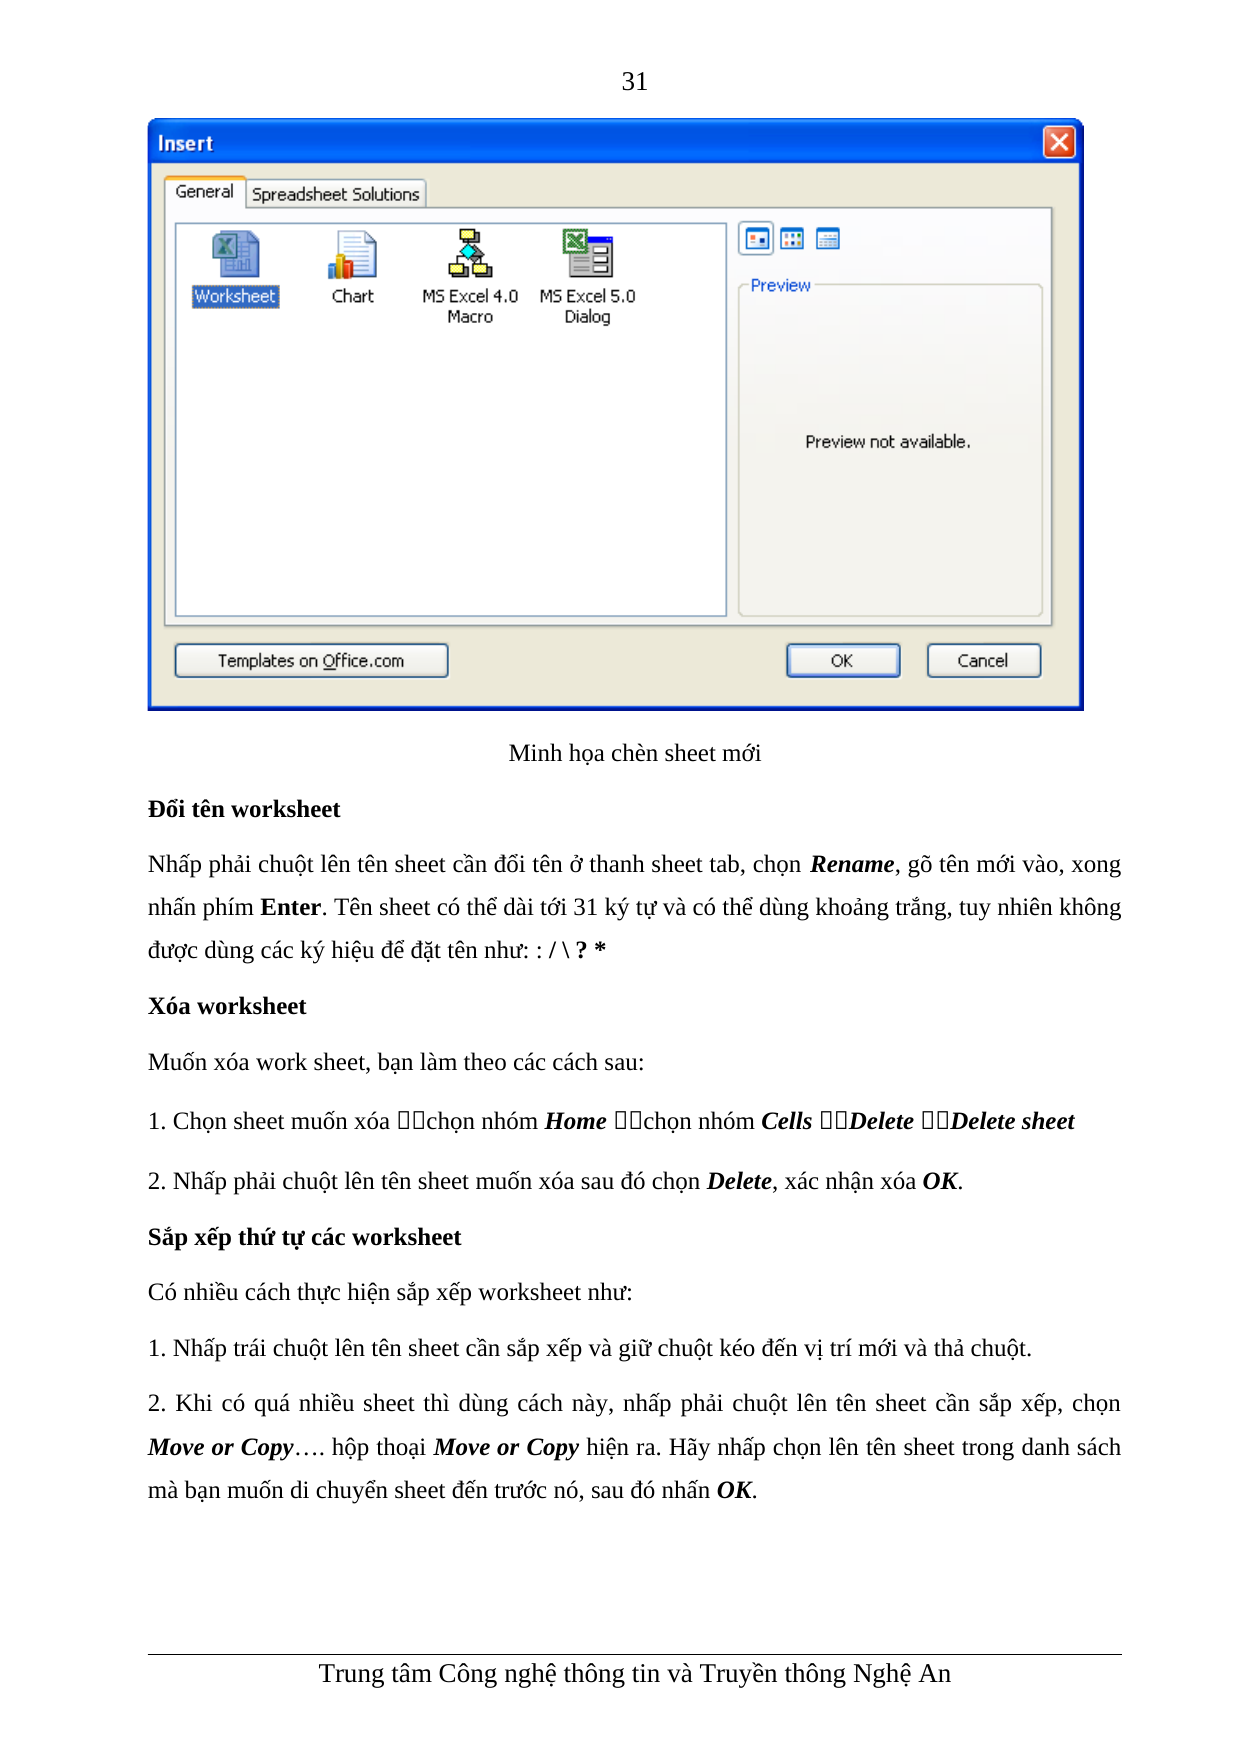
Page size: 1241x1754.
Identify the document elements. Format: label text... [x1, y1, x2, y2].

text 2. Khi có quá nhiều sheet thì dùng cách này, nhấp phải chuột lên tên sheet cần sắp xếp, chọn Move or Copy…. hộp thoại Move or Copy hiện ra. Hãy nhấp chọn lên tên sheet trong danh sách mà bạn muốn di chuyển sheet đến trước nó, sau đó nhấn OK. [148, 1388, 1122, 1503]
text Muốn xóa work sheet, bạn làm theo các cách sau: [148, 1047, 1122, 1076]
subtitle Sắp xếp thứ tự các worksheet [148, 1222, 1122, 1250]
subtitle Xóa worksheet [148, 991, 1122, 1020]
text 1. Chọn sheet muốn xóa chọn nhóm Home chọn nhóm Cells Delete Delete sheet [148, 1102, 1122, 1137]
text 2. Nhấp phải chuột lên tên sheet muốn xóa sau đó chọn Delete, xác nhận xóa OK. [148, 1166, 1122, 1195]
subtitle Đổi tên worksheet [148, 794, 1122, 822]
text Nhấp phải chuột lên tên sheet cần đổi tên ở thanh sheet tab, chọn Rename, gõ tên mới vào, xong nhấn phím Enter. Tên sheet có thể dài tới 31 ký tự và có thể dùng khoảng trắng, tuy nhiên không được dùng các ký hiệu để đặt tên như: : / \ ? * [148, 849, 1122, 964]
text 1. Nhấp trái chuột lên tên sheet cần sắp xếp và giữ chuột kéo đến vị trí mới và thả chuột. [148, 1333, 1122, 1362]
picture [147, 118, 1084, 711]
text Có nhiều cách thực hiện sắp xếp worksheet như: [148, 1277, 1122, 1306]
text Minh họa chèn sheet mới [148, 738, 1122, 767]
